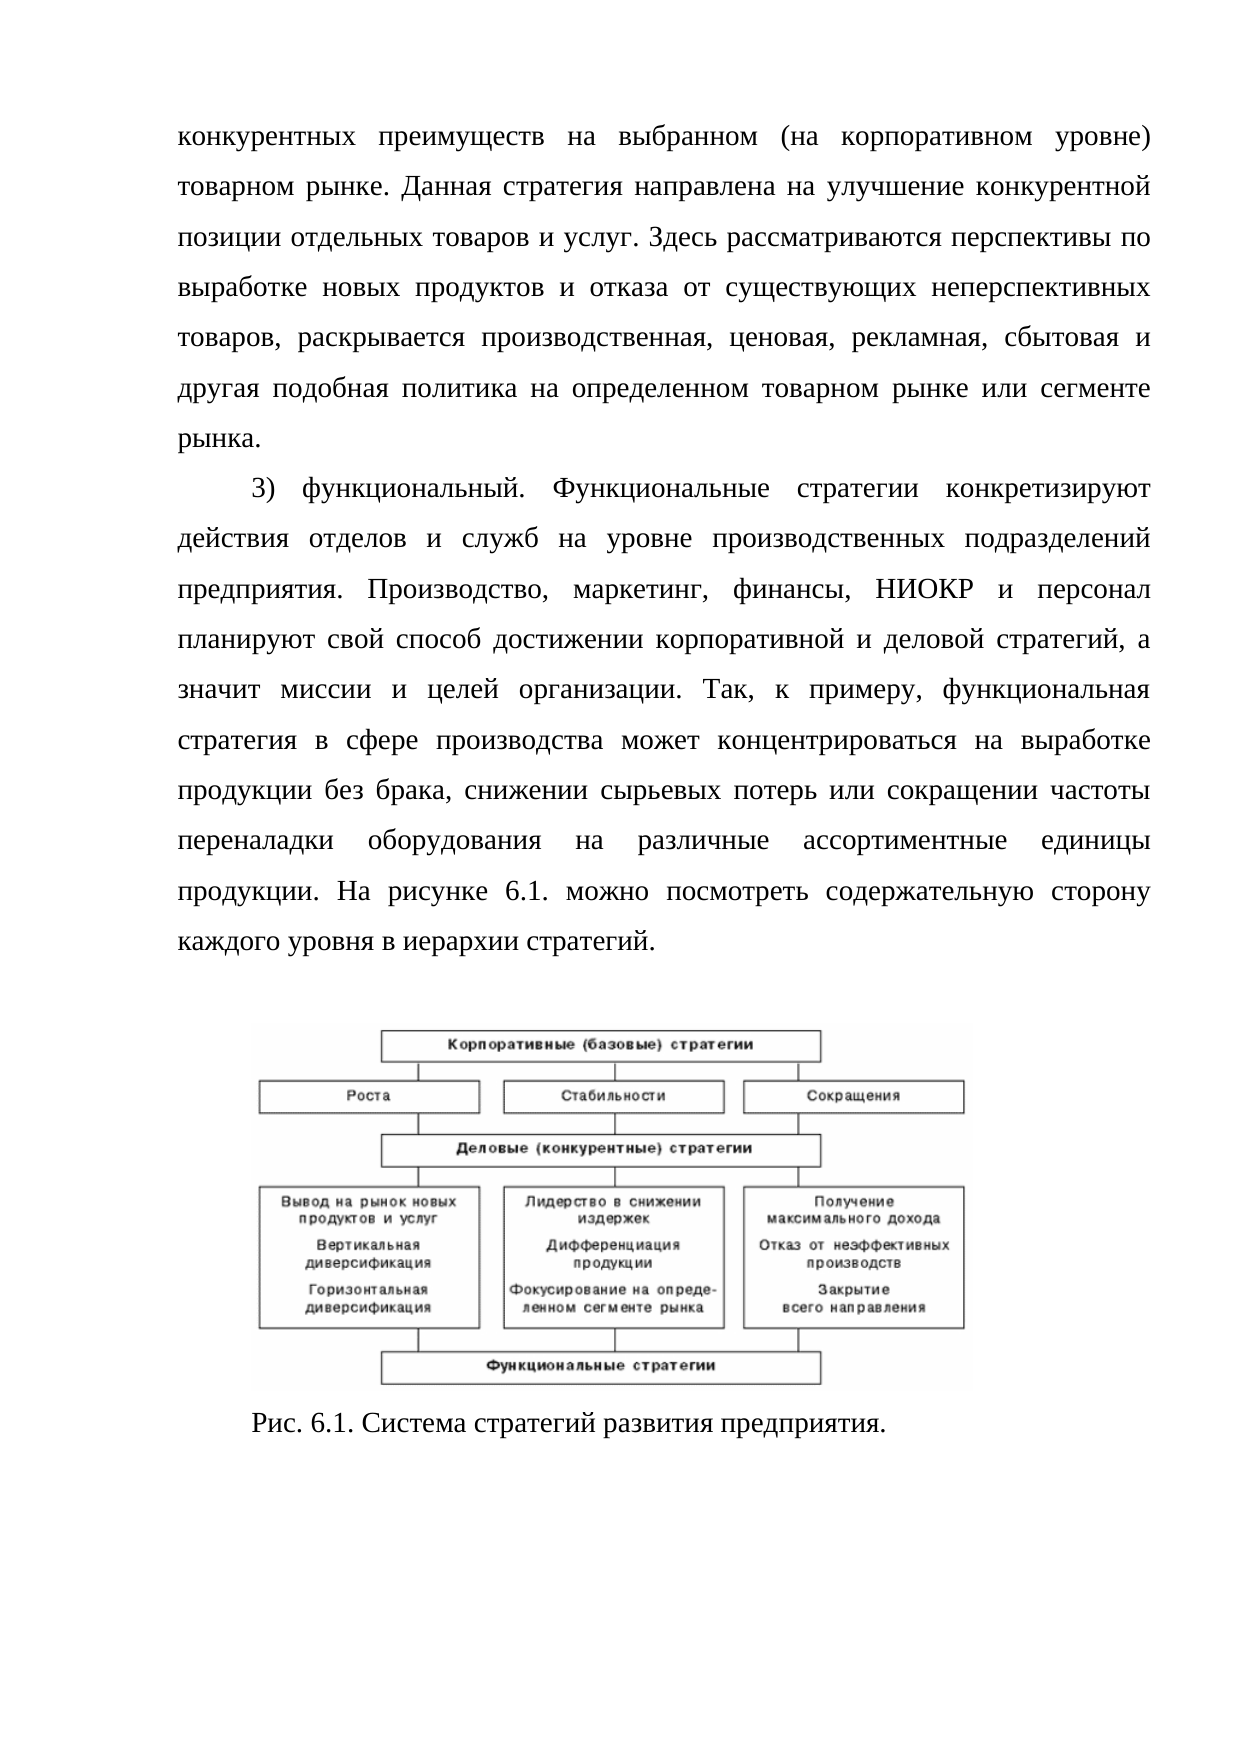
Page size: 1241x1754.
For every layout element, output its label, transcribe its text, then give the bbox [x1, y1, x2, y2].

picture [251, 1023, 973, 1391]
text Рис. 6.1. Система стратегий развития предприятия. [177, 1405, 1152, 1439]
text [177, 118, 1152, 453]
text 3) функциональный. Функциональные стратегии конкретизируют действия отделов и служб на уровне производственных подразделений предприятия. Производство, маркетинг, финансы, НИОКР и персонал планируют свой способ достижении корпоративной и деловой стратегий, а значит миссии и целей организации. Так, к примеру, функциональная стратегия в сфере производства может концентрироваться на выработке продукции без брака, снижении сырьевых потерь или сокращении частоты переналадки оборудования на различные ассортиментные единицы продукции. На рисунке 6.1. можно посмотреть содержательную сторону каждого уровня в иерархии стратегий. [177, 470, 1152, 957]
